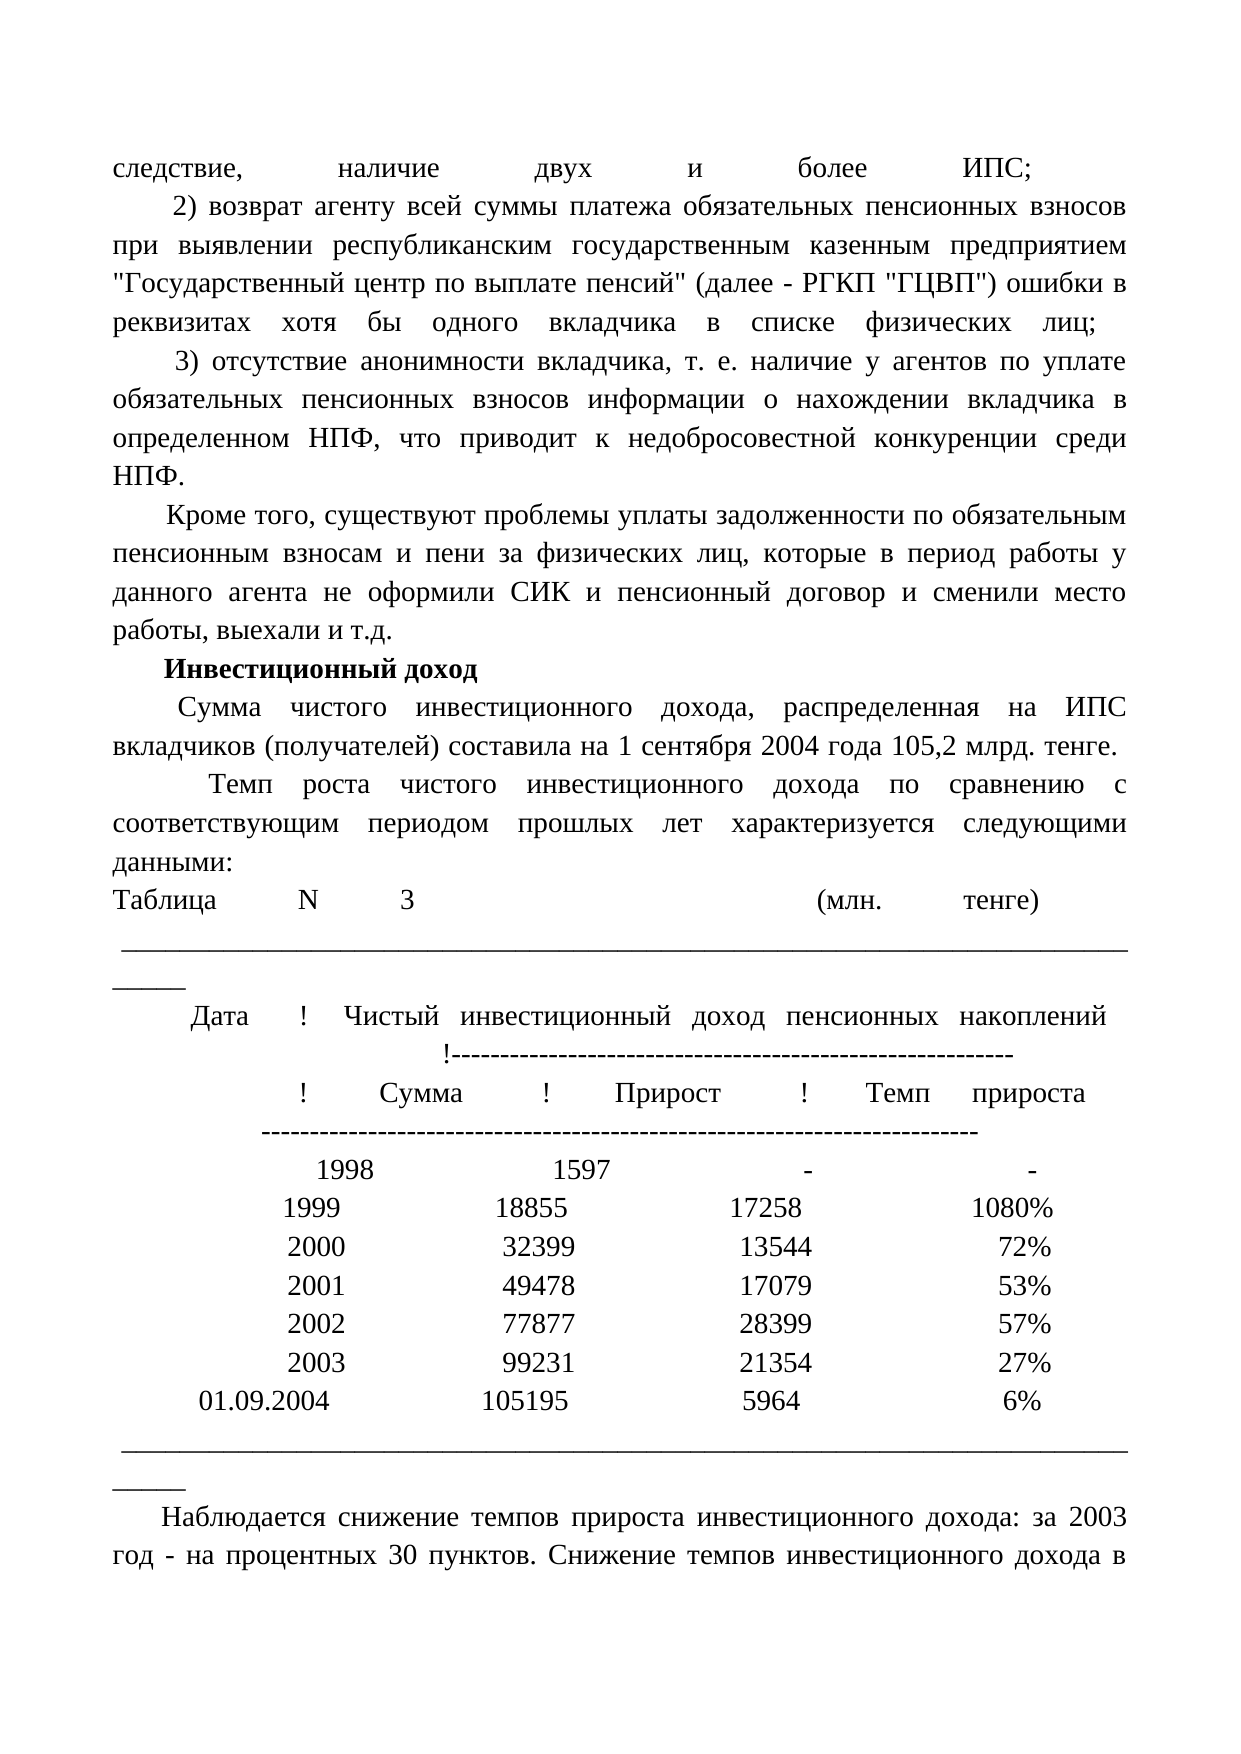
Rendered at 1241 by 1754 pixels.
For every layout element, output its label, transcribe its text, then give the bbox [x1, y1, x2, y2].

text Сумма чистого инвестиционного дохода, распределенная на ИПС вкладчиков (получателей) составила на 1 сентября 2004 года 105,2 млрд. тенге. Темп роста чистого инвестиционного дохода по сравнению с соответствующим периодом прошлых лет характеризуется следующими данными: [112, 689, 1128, 877]
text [112, 1499, 1128, 1571]
text Инвестиционный доход [112, 651, 1128, 684]
text Таблица N 3 (млн. тенге) __________________________________________________________________________ Дата ! Чистый инвестиционный доход пенсионных накоплений !---------------------------------------------------------- ! Сумма ! Прирост ! Темп прироста -------------------------------------------------------------------------- 1998 1597 - - 1999 18855 17258 1080% 2000 32399 13544 72% 2001 49478 17079 53% 2002 77877 28399 57% 2003 99231 21354 27% 01.09.2004 105195 5964 6% __________________________________________________________________________ [112, 882, 1128, 1494]
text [112, 150, 1128, 646]
